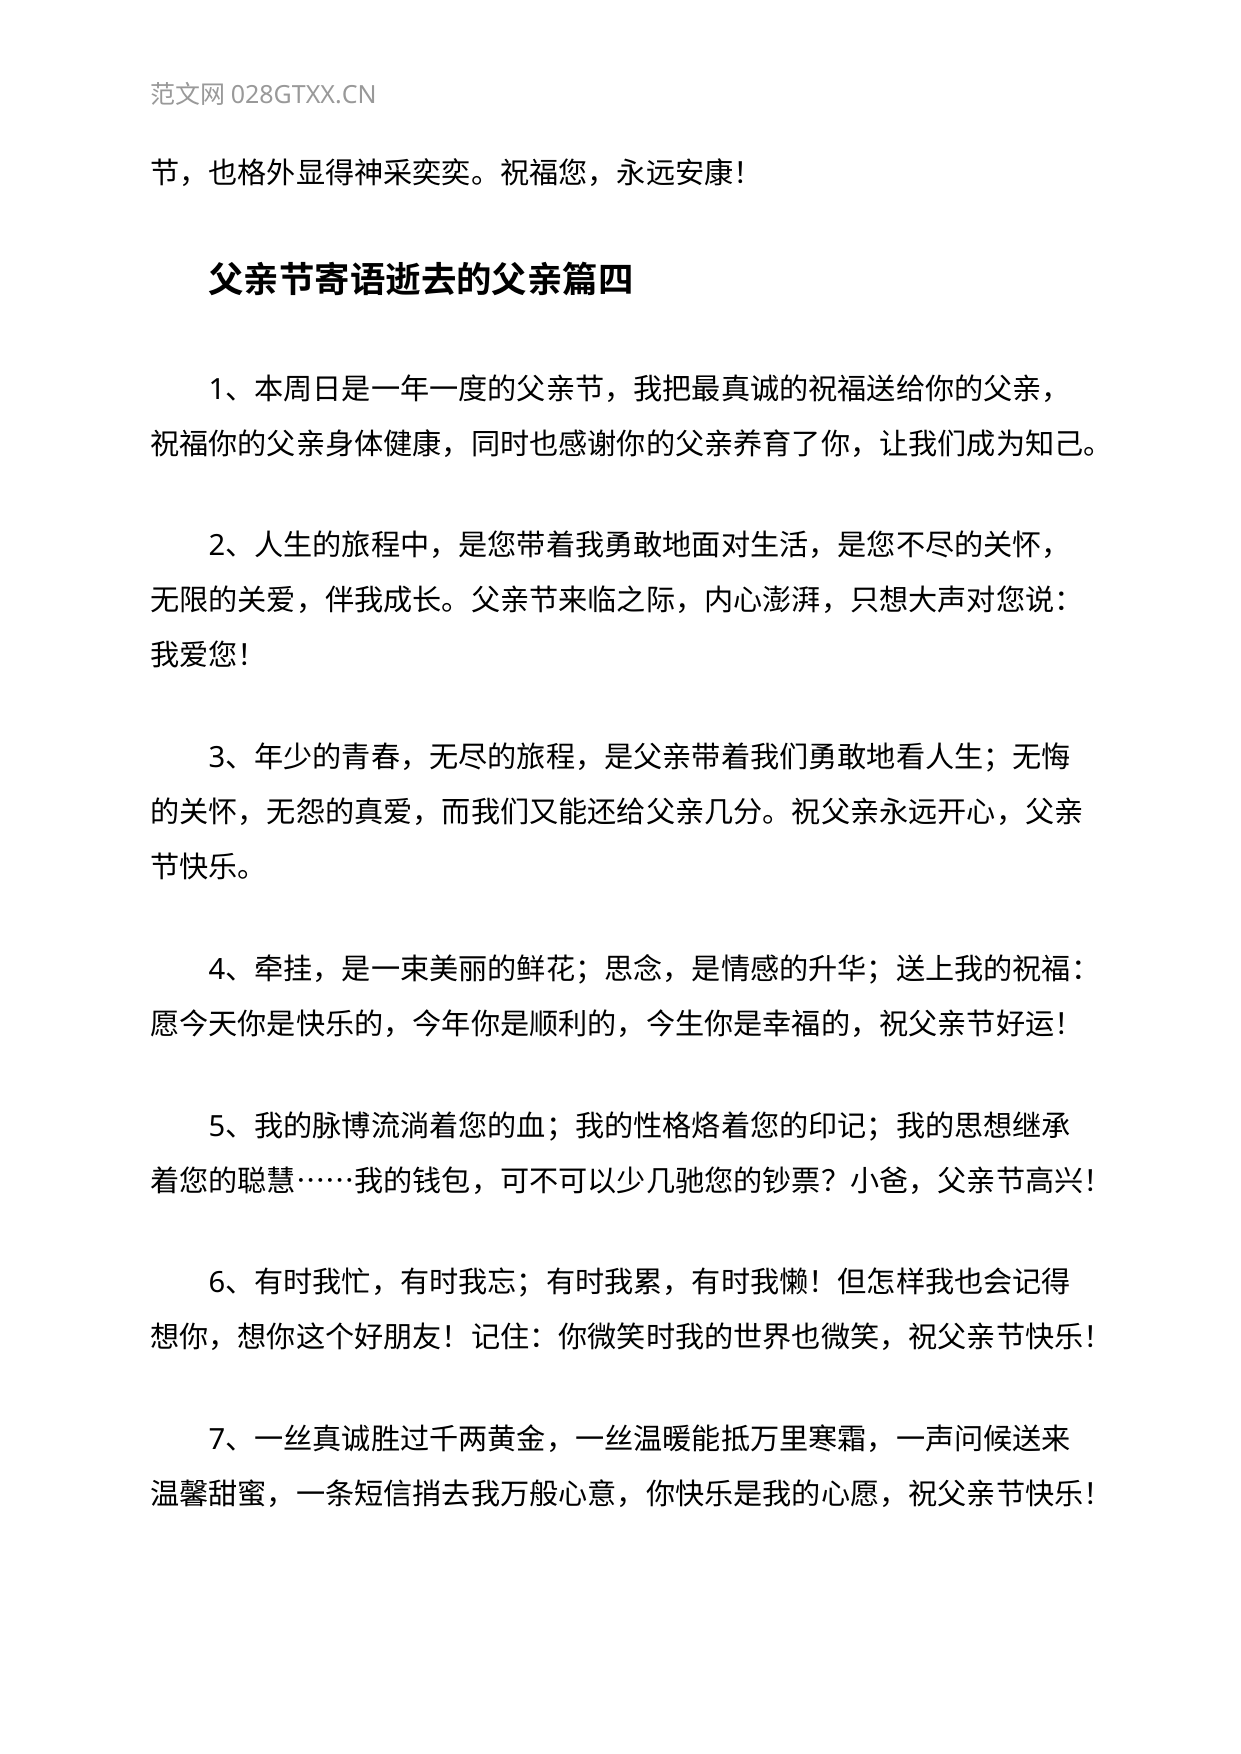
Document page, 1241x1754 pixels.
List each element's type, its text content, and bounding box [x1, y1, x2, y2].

text 父亲节寄语逝去的父亲篇四 [150, 252, 1090, 303]
text 5、我的脉博流淌着您的血；我的性格烙着您的印记；我的思想继承着您的聪慧……我的钱包，可不可以少几驰您的钞票？小爸，父亲节高兴！ [150, 1102, 1090, 1199]
text 4、牵挂，是一束美丽的鲜花；思念，是情感的升华；送上我的祝福：愿今天你是快乐的，今年你是顺利的，今生你是幸福的，祝父亲节好运！ [150, 945, 1090, 1043]
text 6、有时我忙，有时我忘；有时我累，有时我懒！但怎样我也会记得想你，想你这个好朋友！记住：你微笑时我的世界也微笑，祝父亲节快乐！ [150, 1259, 1090, 1356]
text 7、一丝真诚胜过千两黄金，一丝温暖能抵万里寒霜，一声问候送来温馨甜蜜，一条短信捎去我万般心意，你快乐是我的心愿，祝父亲节快乐！ [150, 1416, 1090, 1513]
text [150, 150, 1090, 192]
text 3、年少的青春，无尽的旅程，是父亲带着我们勇敢地看人生；无悔的关怀，无怨的真爱，而我们又能还给父亲几分。祝父亲永远开心，父亲节快乐。 [150, 734, 1090, 886]
text 2、人生的旅程中，是您带着我勇敢地面对生活，是您不尽的关怀，无限的关爱，伴我成长。父亲节来临之际，内心澎湃，只想大声对您说：我爱您！ [150, 522, 1090, 674]
text 1、本周日是一年一度的父亲节，我把最真诚的祝福送给你的父亲，祝福你的父亲身体健康，同时也感谢你的父亲养育了你，让我们成为知己。 [150, 365, 1090, 462]
